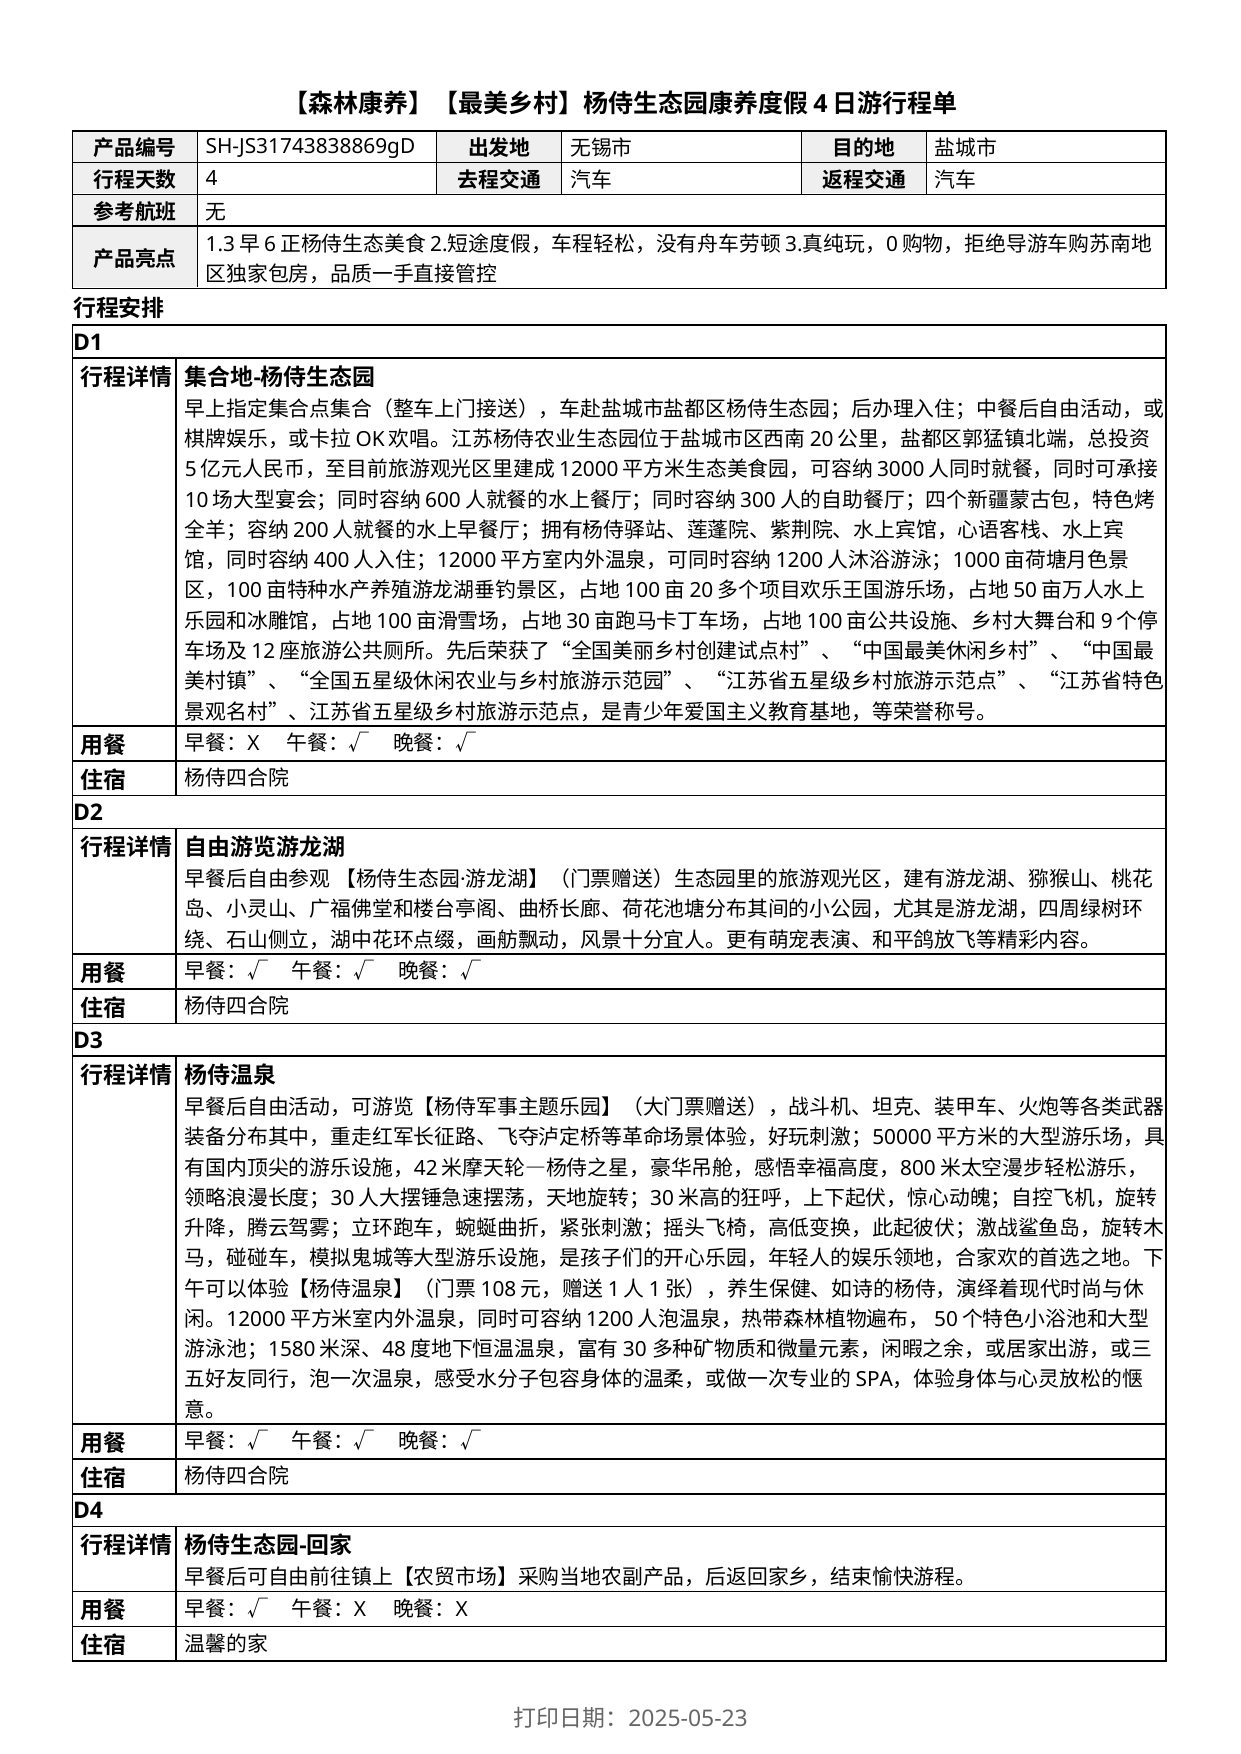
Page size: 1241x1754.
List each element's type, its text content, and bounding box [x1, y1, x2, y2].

table_cell 杨侍四合院 [177, 1460, 1165, 1493]
table_cell 温馨的家 [177, 1627, 1165, 1660]
table_cell 参考航班 [73, 195, 197, 225]
table_cell 住宿 [73, 990, 175, 1023]
table_header SH-JS31743838869gD [198, 132, 436, 162]
table_cell 杨侍四合院 [177, 762, 1165, 795]
text 行程安排 [73, 290, 1167, 323]
table_cell 行程详情 [73, 1057, 175, 1423]
table_cell 产品亮点 [73, 227, 197, 287]
table_header 出发地 [437, 132, 561, 162]
table_cell 用餐 [73, 727, 175, 760]
table_cell 用餐 [73, 1592, 175, 1626]
table_header 目的地 [802, 132, 926, 162]
table_cell 住宿 [73, 762, 175, 795]
table_cell D4 [73, 1495, 1165, 1526]
table_cell 汽车 [562, 163, 801, 193]
table_cell 住宿 [73, 1460, 175, 1493]
table_cell 早餐：√ 午餐：X 晚餐：X [177, 1592, 1165, 1626]
table_cell 返程交通 [802, 163, 926, 193]
table_cell D3 [73, 1024, 1165, 1055]
table_cell 杨侍生态园-回家 早餐后可自由前往镇上【农贸市场】采购当地农副产品，后返回家乡，结束愉快游程。 [177, 1527, 1165, 1591]
table_cell 行程详情 [73, 829, 175, 953]
table_cell 杨侍温泉 早餐后自由活动，可游览【杨侍军事主题乐园】（大门票赠送），战斗机、坦克、装甲车、火炮等各类武器装备分布其中，重走红军长征路、飞夺泸定桥等革命场景体验，好玩刺激；50000平方米的大型游乐场，具有国内顶尖的游乐设施，42米摩天轮—杨侍之星，豪华吊舱，感悟幸福高度，800米太空漫步轻松游乐，领略浪漫长度；30人大摆锤急速摆荡，天地旋转；30米高的狂呼，上下起伏，惊心动魄；自控飞机，旋转升降，腾云驾雾；立环跑车，蜿蜒曲折，紧张刺激；摇头飞椅，高低变换，此起彼伏；激战鲨鱼岛，旋转木马，碰碰车，模拟鬼城等大型游乐设施，是孩子们的开心乐园，年轻人的娱乐领地，合家欢的首选之地。 [177, 1057, 1165, 1423]
table_cell 杨侍四合院 [177, 990, 1165, 1023]
table_cell 行程详情 [73, 1527, 175, 1591]
table_cell 行程详情 [73, 359, 175, 725]
table_cell 1.3早6正杨侍生态美食 [198, 227, 1165, 287]
table_cell 汽车 [927, 163, 1165, 193]
table_header 无锡市 [562, 132, 801, 162]
table_header D1 [73, 326, 1165, 357]
table_header 盐城市 [927, 132, 1165, 162]
table_cell 早餐：X 午餐：√ 晚餐：√ [177, 727, 1165, 760]
table_cell 住宿 [73, 1627, 175, 1660]
table_cell 集合地-杨侍生态园 早上指定集合点集合（整车上门接送），车赴盐城市盐都区杨侍生态园；后办理入住；中餐后自由活动，或棋牌娱乐，或卡拉OK欢唱。 [177, 359, 1165, 725]
table_cell D2 [73, 796, 1165, 827]
table_cell 自由游览游龙湖 早餐后自由参观 【杨侍生态园·游龙湖】（门票赠送）生态园里的旅游观光区，建有游龙湖、猕猴山、桃花岛、小灵山、广福佛堂和楼台亭阁、曲桥长廊、荷花池塘分布其间的小公园，尤其是游龙湖，四周绿树环绕、石山侧立，湖中花环点缀，画舫飘动，风景十分宜人。更有萌宠表演、和平鸽放飞等精彩内容。 [177, 829, 1165, 953]
text 【森林康养】【最美乡村】杨侍生态园康养度假4日游行程单 [73, 83, 1167, 119]
table_cell 去程交通 [437, 163, 561, 193]
table_cell 无 [198, 195, 1165, 225]
table_cell 行程天数 [73, 163, 197, 193]
table_cell 用餐 [73, 1425, 175, 1458]
table_cell 早餐：√ 午餐：√ 晚餐：√ [177, 1425, 1165, 1458]
table_cell 4 [198, 163, 436, 193]
table_header 产品编号 [73, 132, 197, 162]
table_cell 早餐：√ 午餐：√ 晚餐：√ [177, 955, 1165, 988]
table_cell 用餐 [73, 955, 175, 988]
